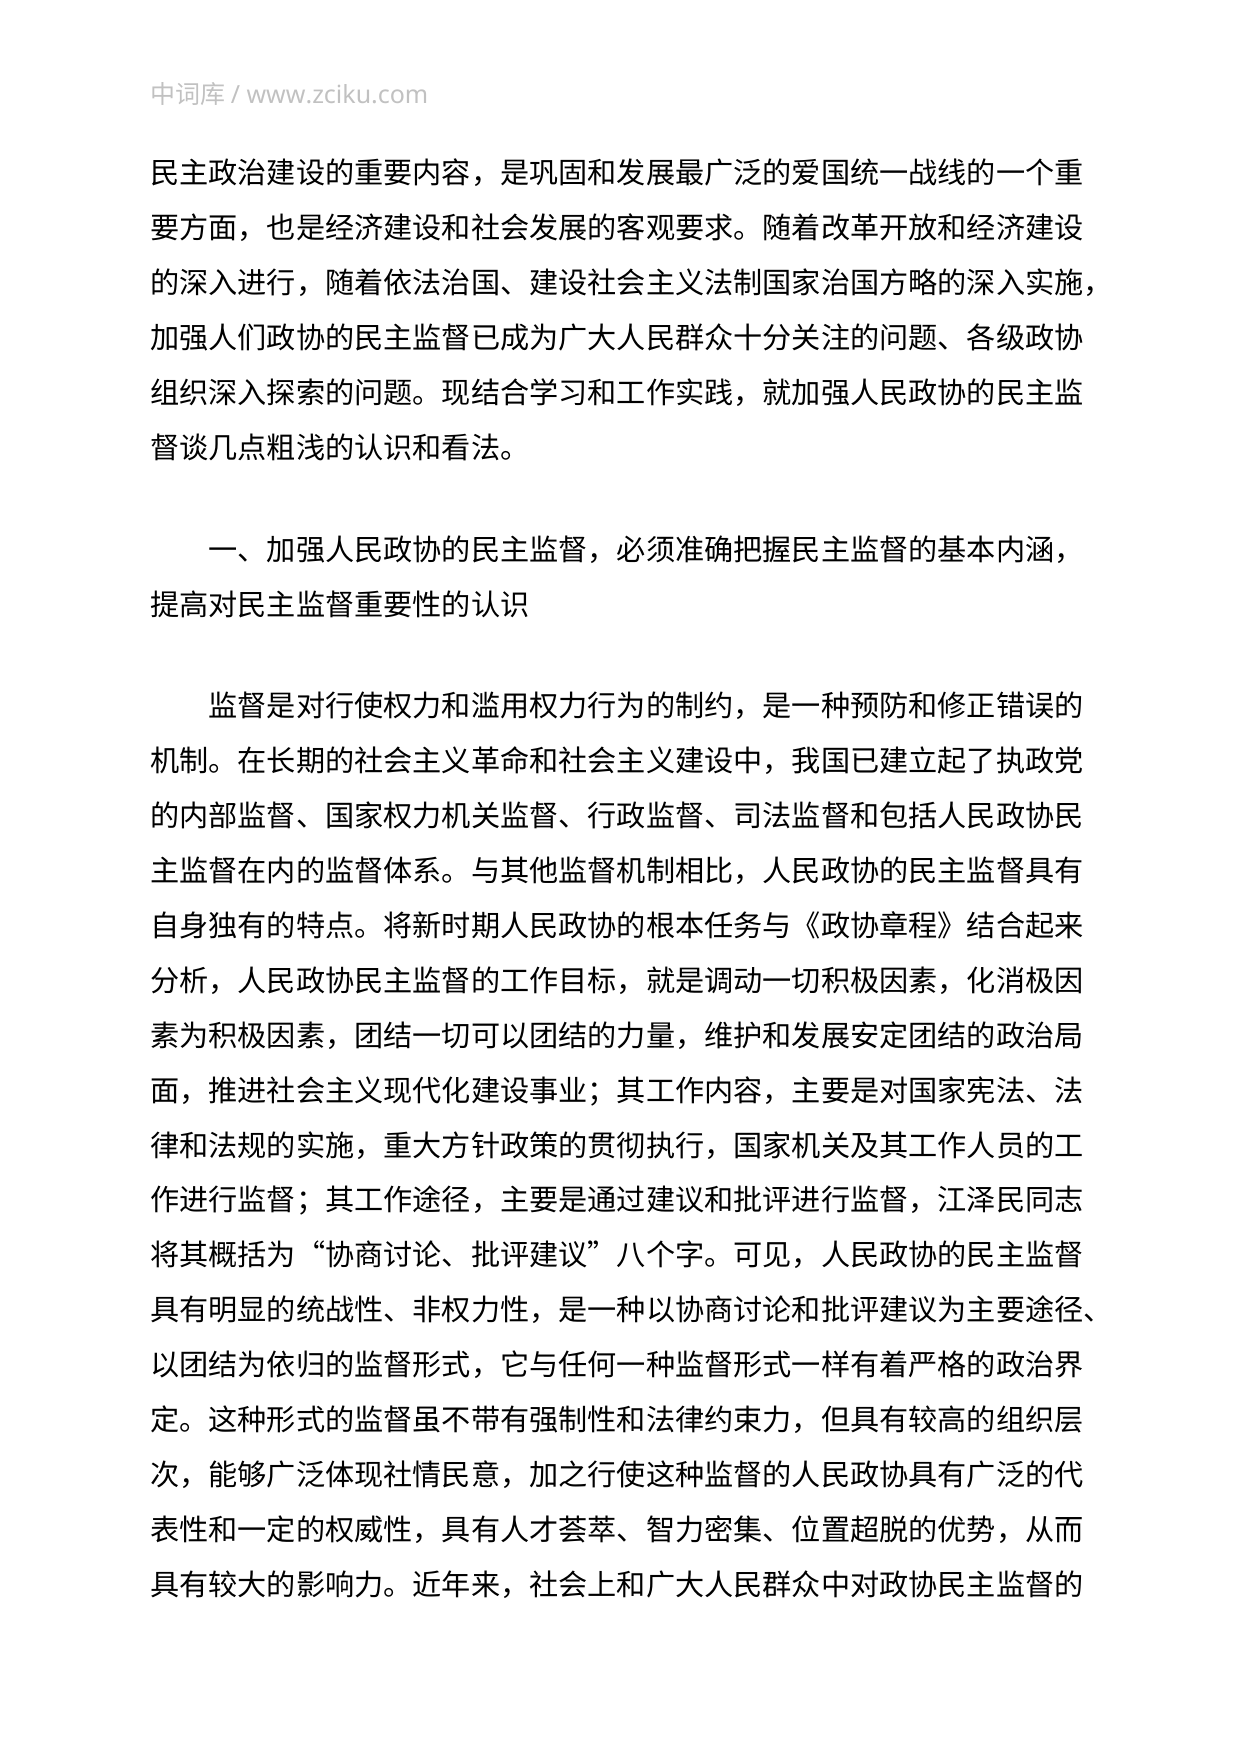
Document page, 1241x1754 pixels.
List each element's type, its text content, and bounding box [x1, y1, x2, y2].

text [150, 150, 1090, 467]
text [150, 683, 1090, 1603]
text 一、加强人民政协的民主监督，必须准确把握民主监督的基本内涵，提高对民主监督重要性的认识 [150, 526, 1090, 623]
